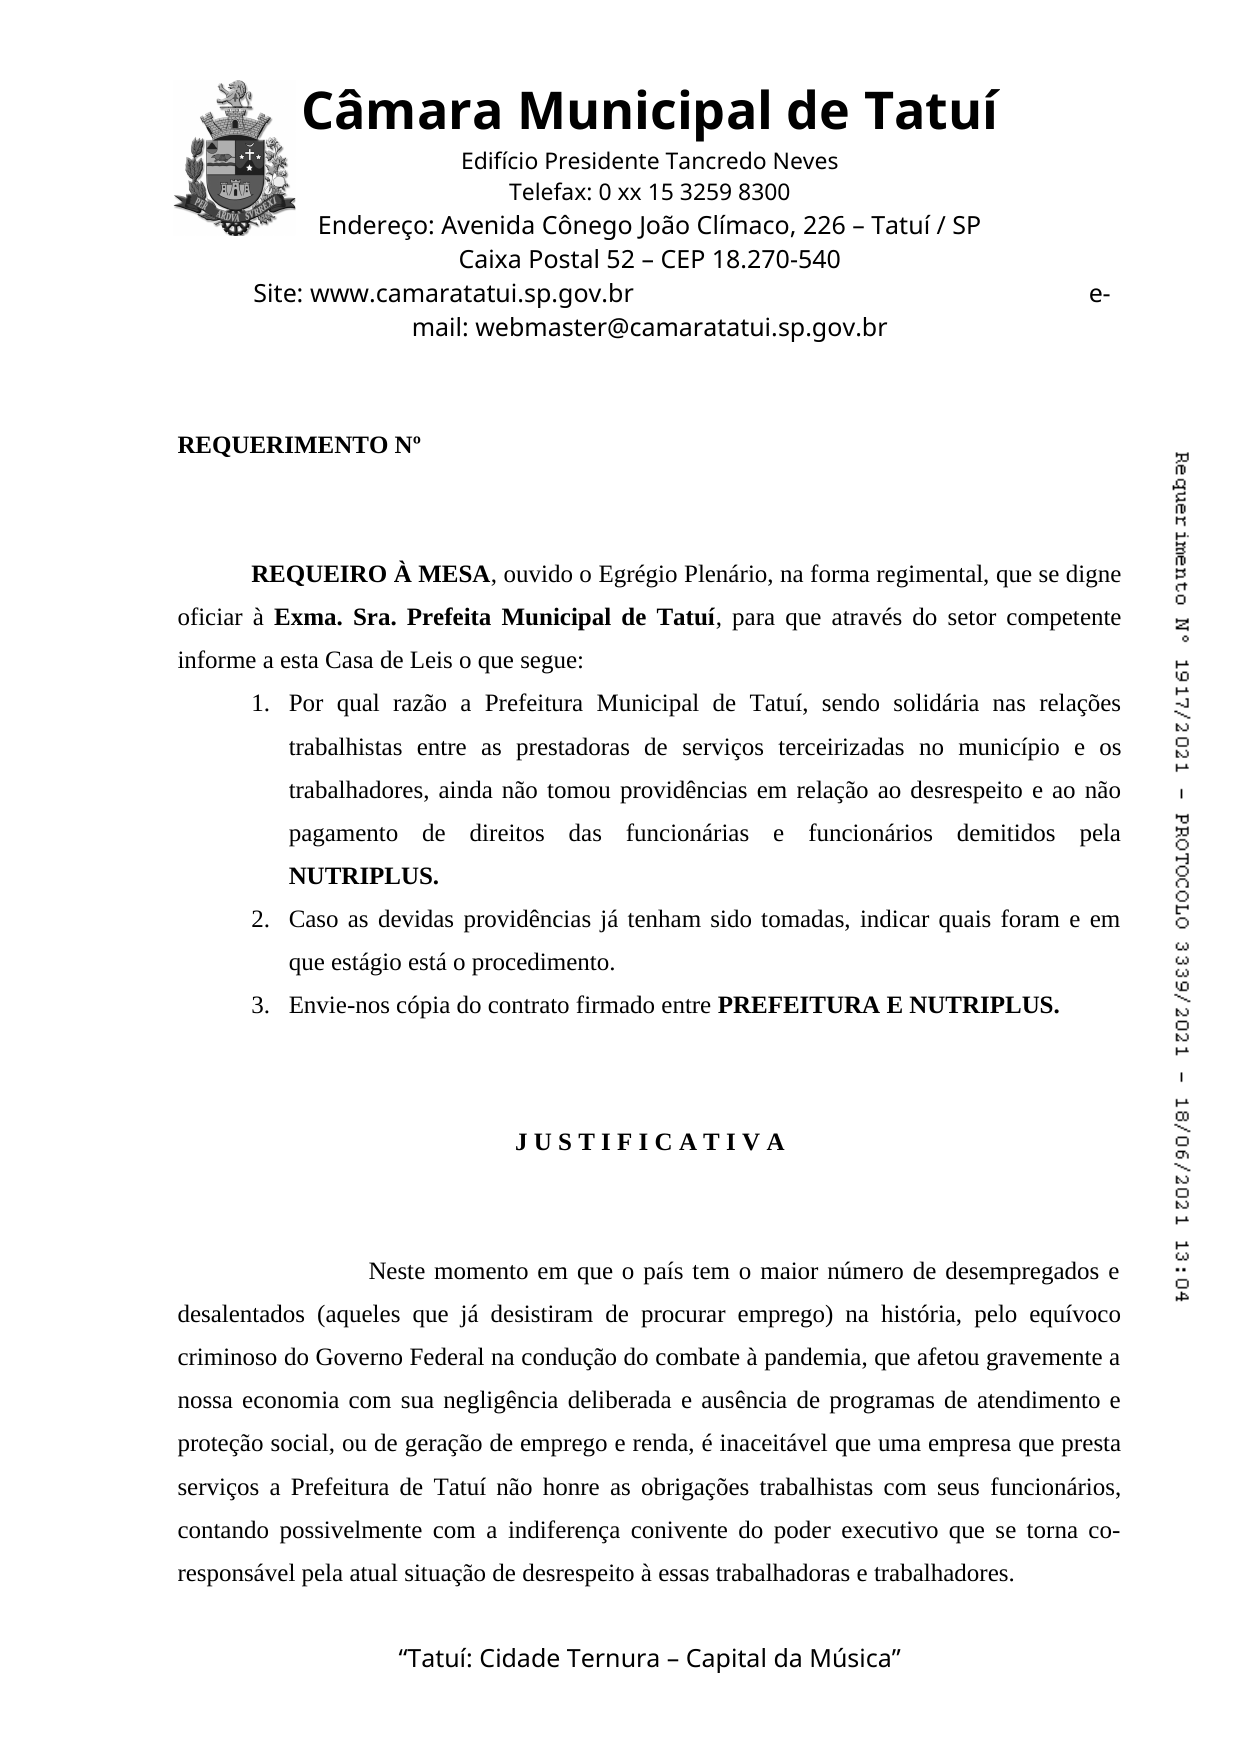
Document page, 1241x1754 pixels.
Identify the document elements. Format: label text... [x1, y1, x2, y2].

list Por qual razão a Prefeitura Municipal de Tatuí, sendo solidária nas relações trabalhistas entre as prestadoras de serviços terceirizadas no município e os trabalhadores, ainda não tomou providências em relação ao desrespeito e ao não pagamento de direitos das funcionárias e funcionários demitidos pela NUTRIPLUS. [251, 688, 1122, 890]
text Neste momento em que o país tem o maior número de desempregados e desalentados (aqueles que já desistiram de procurar emprego) na história, pelo equívoco criminoso do Governo Federal na condução do combate à pandemia, que afetou gravemente a nossa economia com sua negligência deliberada e ausência de programas de atendimento e proteção social, ou de geração de emprego e renda, é inaceitável que uma empresa que presta serviços a Prefeitura de Tatuí não honre as obrigações trabalhistas com seus funcionários, contando possivelmente com a indiferença conivente do poder executivo que se torna co-responsável pela atual situação de desrespeito à essas trabalhadoras e trabalhadores. [177, 1256, 1122, 1587]
text J U S T I F I C A T I V A [177, 1127, 1122, 1155]
picture [1150, 448, 1213, 1306]
text REQUERIMENTO Nº [177, 430, 1122, 458]
list Caso as devidas providências já tenham sido tomadas, indicar quais foram e em que estágio está o procedimento. [251, 904, 1122, 976]
list Envie-nos cópia do contrato firmado entre PREFEITURA E NUTRIPLUS. [251, 990, 1122, 1019]
text REQUEIRO À MESA, ouvido o Egrégio Plenário, na forma regimental, que se digne oficiar à Exma. Sra. Prefeita Municipal de Tatuí, para que através do setor competente informe a esta Casa de Leis o que segue: [177, 559, 1122, 674]
